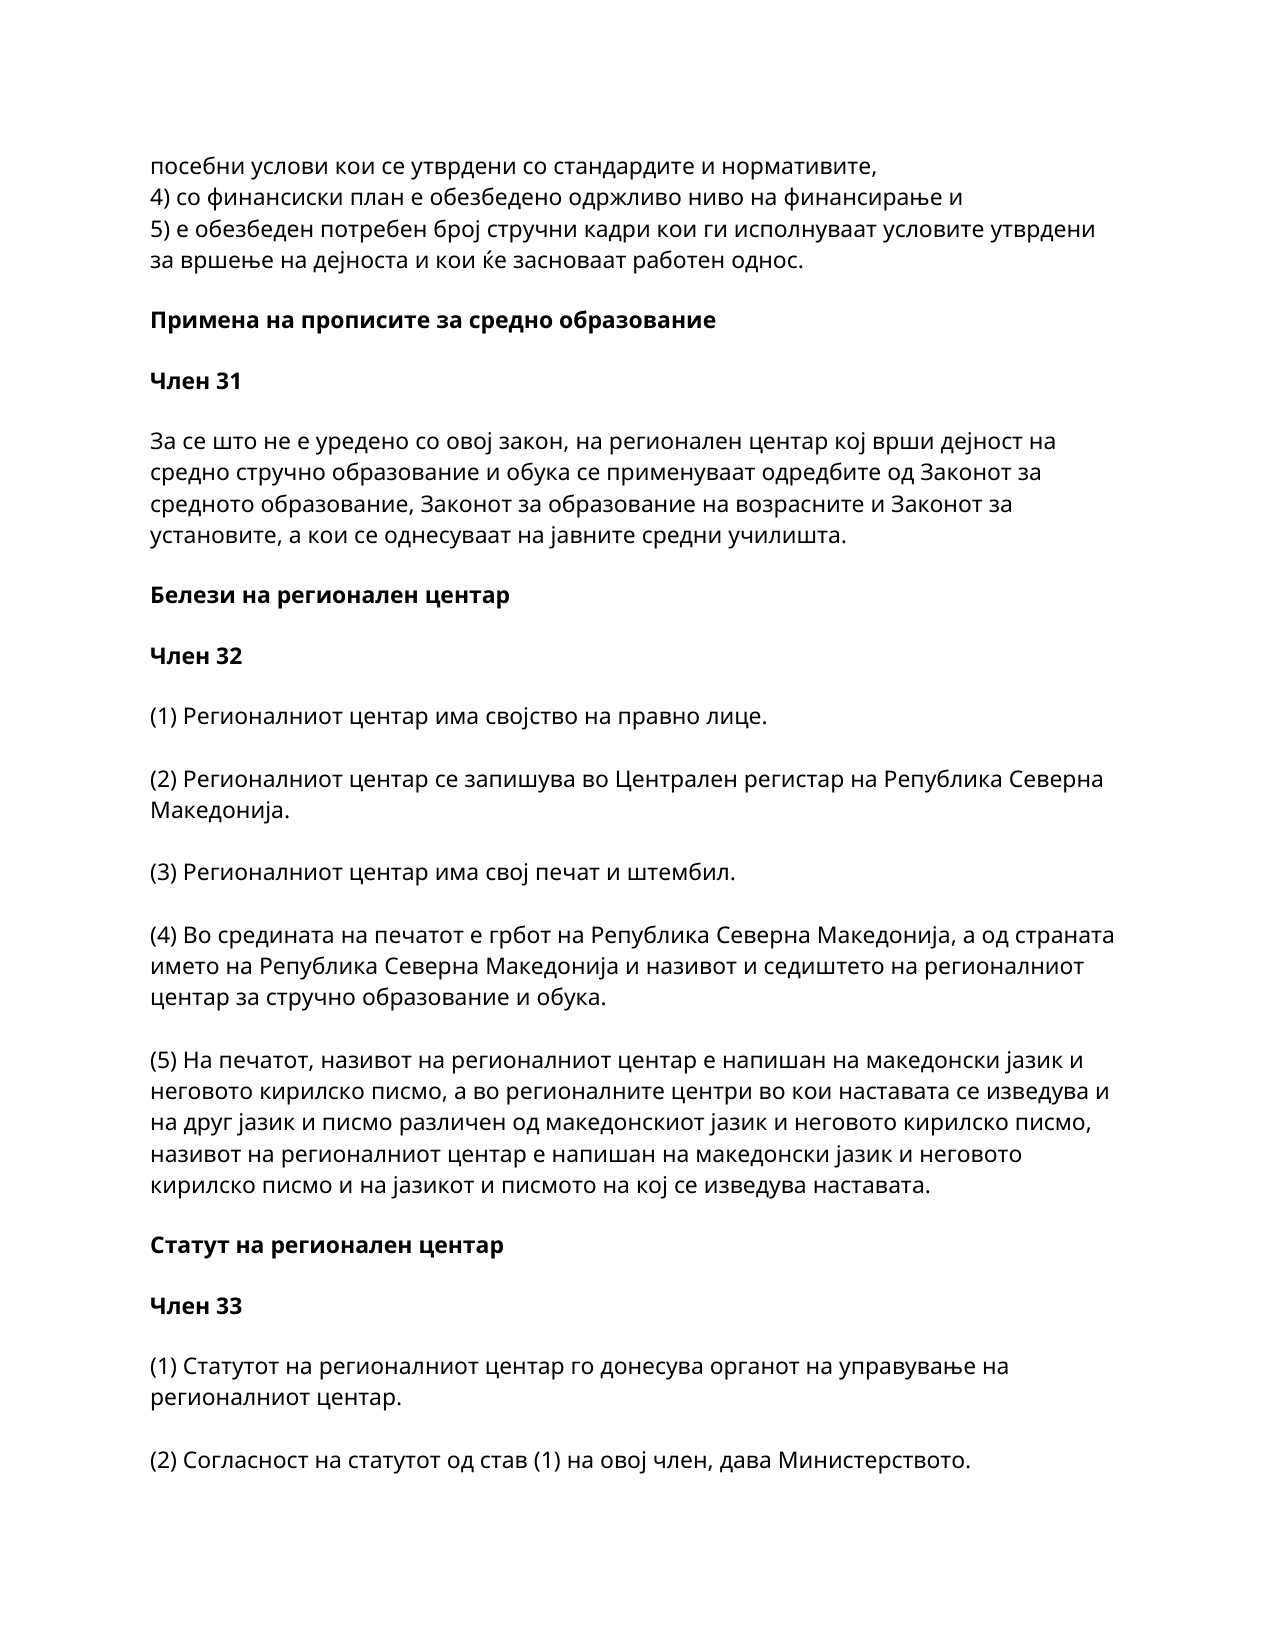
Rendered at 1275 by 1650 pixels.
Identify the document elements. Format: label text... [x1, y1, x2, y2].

text Белези на регионален центар [150, 579, 1125, 610]
text Член 32 [150, 639, 1125, 671]
text За се што не е уредено со овој закон, на регионален центар кој врши дејност на средно стручно образование и обука се применуваат одредбите од Законот за средното образование, Законот за образование на возрасните и Законот за установите, а кои се однесуваат на јавните средни училишта. [150, 425, 1125, 550]
text Член 31 [150, 364, 1125, 396]
text (1) Регионалниот центар има својство на правно лице. (2) Регионалниот центар се запишува во Централен регистар на Република Северна Македонија. (3) Регионалниот центар има свој печат и штембил. (4) Во средината на печатот е грбот на Република Северна Македонија, а од страната името на Република Северна Македонија и називот и седиштето на регионалниот центар за стручно образование и обука. (5) На печатот, називот на регионалниот центар е напишан на македонски јазик и неговото кирилско писмо, а во регионалните центри во кои наставата се изведува и на друг јазик и писмо различен од македонскиот јазик и неговото кирилско писмо, називот на регионалниот центар е напишан на македонски јазик и неговото кирилско писмо и на јазикот и писмото на кој се изведува наставата. [150, 700, 1125, 1200]
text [150, 1350, 1125, 1475]
text Примена на прописите за средно образование [150, 304, 1125, 335]
text Статут на регионален центар [150, 1229, 1125, 1260]
text Член 33 [150, 1289, 1125, 1321]
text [150, 150, 1125, 275]
